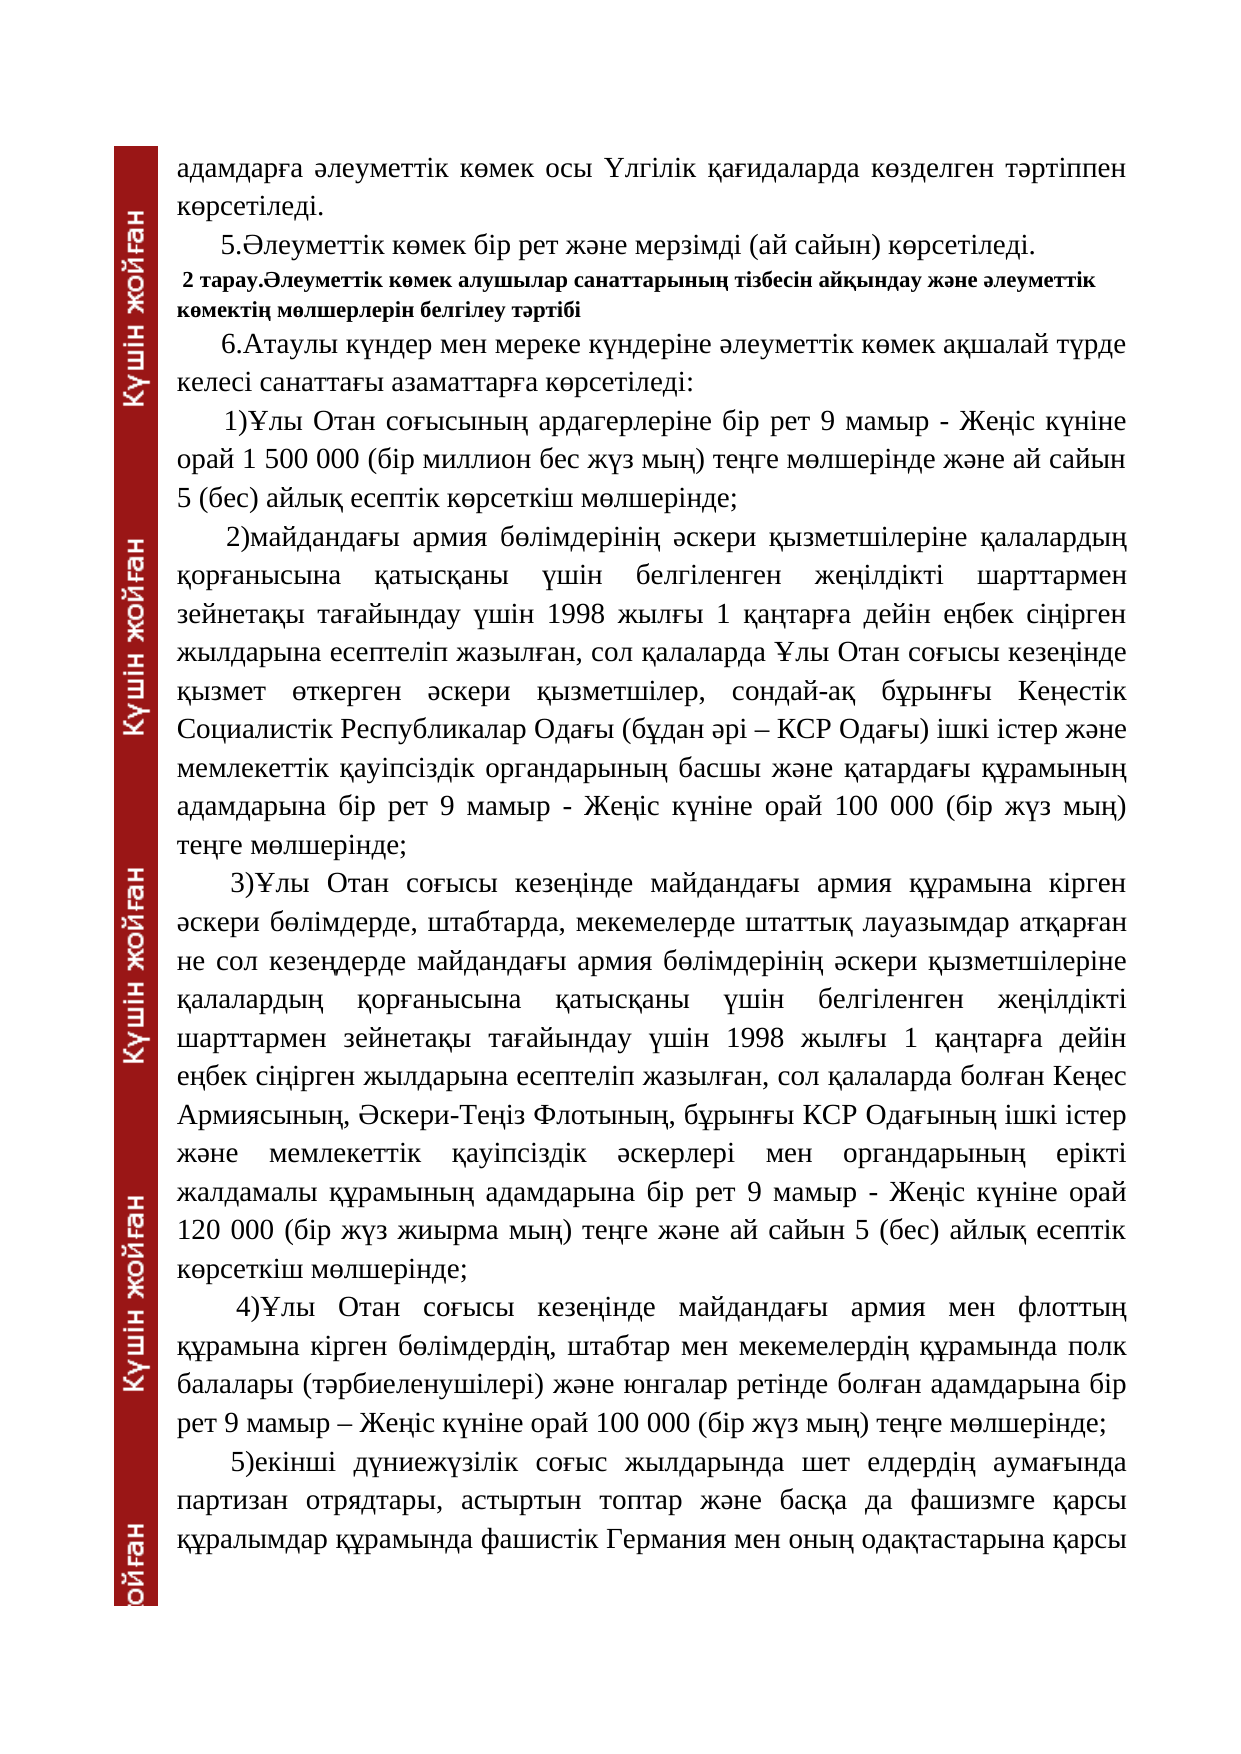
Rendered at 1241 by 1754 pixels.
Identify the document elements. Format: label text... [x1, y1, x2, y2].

picture [114, 222, 158, 227]
text 3)Ұлы Отан соғысы кезеңінде майдандағы армия құрамына кiрген әскери бөлiмдерде, штабтарда, мекемелерде штаттық лауазымдар атқарған не сол кезеңдерде майдандағы армия бөлiмдерiнің әскери қызметшілеріне қалалардың қорғанысына қатысқаны үшін белгiленген жеңiлдiкті шарттармен зейнетақы тағайындау үшiн 1998 жылғы 1 қаңтарға дейiн еңбек сіңірген жылдарына есептеліп жазылған, сол қалаларда болған Кеңес Армиясының, Әскери-Теңiз Флотының, бұрынғы КСР Одағының iшкi iстер және мемлекеттiк қауiпсiздiк әскерлерi мен органдарының еріктi жалдамалы құрамының адамдарына бір рет 9 мамыр - Жеңіс күніне орай 120 000 (бір жүз жиырма мың) теңге және ай сайын 5 (бес) айлық есептік көрсеткіш мөлшерінде; [112, 866, 1128, 1284]
picture [114, 146, 158, 150]
picture [114, 398, 158, 403]
picture [114, 1284, 158, 1289]
text 5.Әлеуметтік көмек бір рет және мерзімді (ай сайын) көрсетіледі. [112, 227, 1128, 261]
text 4)Ұлы Отан соғысы кезеңінде майдандағы армия мен флоттың құрамына кiрген бөлiмдердiң, штабтар мен мекемелердiң құрамында полк балалары (тәрбиеленушiлерi) және юнгалар ретiнде болған адамдарына бір рет 9 мамыр – Жеңіс күніне орай 100 000 (бір жүз мың) теңге мөлшерінде; [112, 1289, 1128, 1439]
picture [114, 1554, 158, 1606]
picture [114, 1439, 158, 1444]
picture [114, 261, 158, 266]
picture [114, 322, 158, 326]
text 2)майдандағы армия бөлiмдерiнің әскери қызметшілеріне қалалардың қорғанысына қатысқаны үшін белгiленген жеңiлдiкті шарттармен зейнетақы тағайындау үшiн 1998 жылғы 1 қаңтарға дейiн еңбек сіңірген жылдарына есептеліп жазылған, сол қалаларда Ұлы Отан соғысы кезеңінде қызмет өткерген әскери қызметшiлер, сондай-ақ бұрынғы Кеңестік Социалистік Республикалар Одағы (бұдан әрі – КСР Одағы) iшкi iстер және мемлекеттiк қауiпсiздiк органдарының басшы және қатардағы құрамының адамдарына бір рет 9 мамыр - Жеңіс күніне орай 100 000 (бір жүз мың) теңге мөлшерінде; [112, 519, 1128, 861]
picture [114, 861, 158, 866]
picture [114, 514, 158, 519]
text 2 тарау.Әлеуметтік көмек алушылар санаттарының тізбесін айқындау және әлеуметтік көмектің мөлшерлерін белгілеу тәртібі [112, 266, 1128, 322]
text 6.Атаулы күндер мен мереке күндеріне әлеуметтік көмек ақшалай түрде келесі санаттағы азаматтарға көрсетіледі: [112, 326, 1128, 398]
text 1)Ұлы Отан соғысының ардагерлеріне бір рет 9 мамыр - Жеңіс күніне орай 1 500 000 (бір миллион бес жүз мың) теңге мөлшерінде және ай сайын 5 (бес) айлық есептік көрсеткіш мөлшерінде; [112, 403, 1128, 514]
